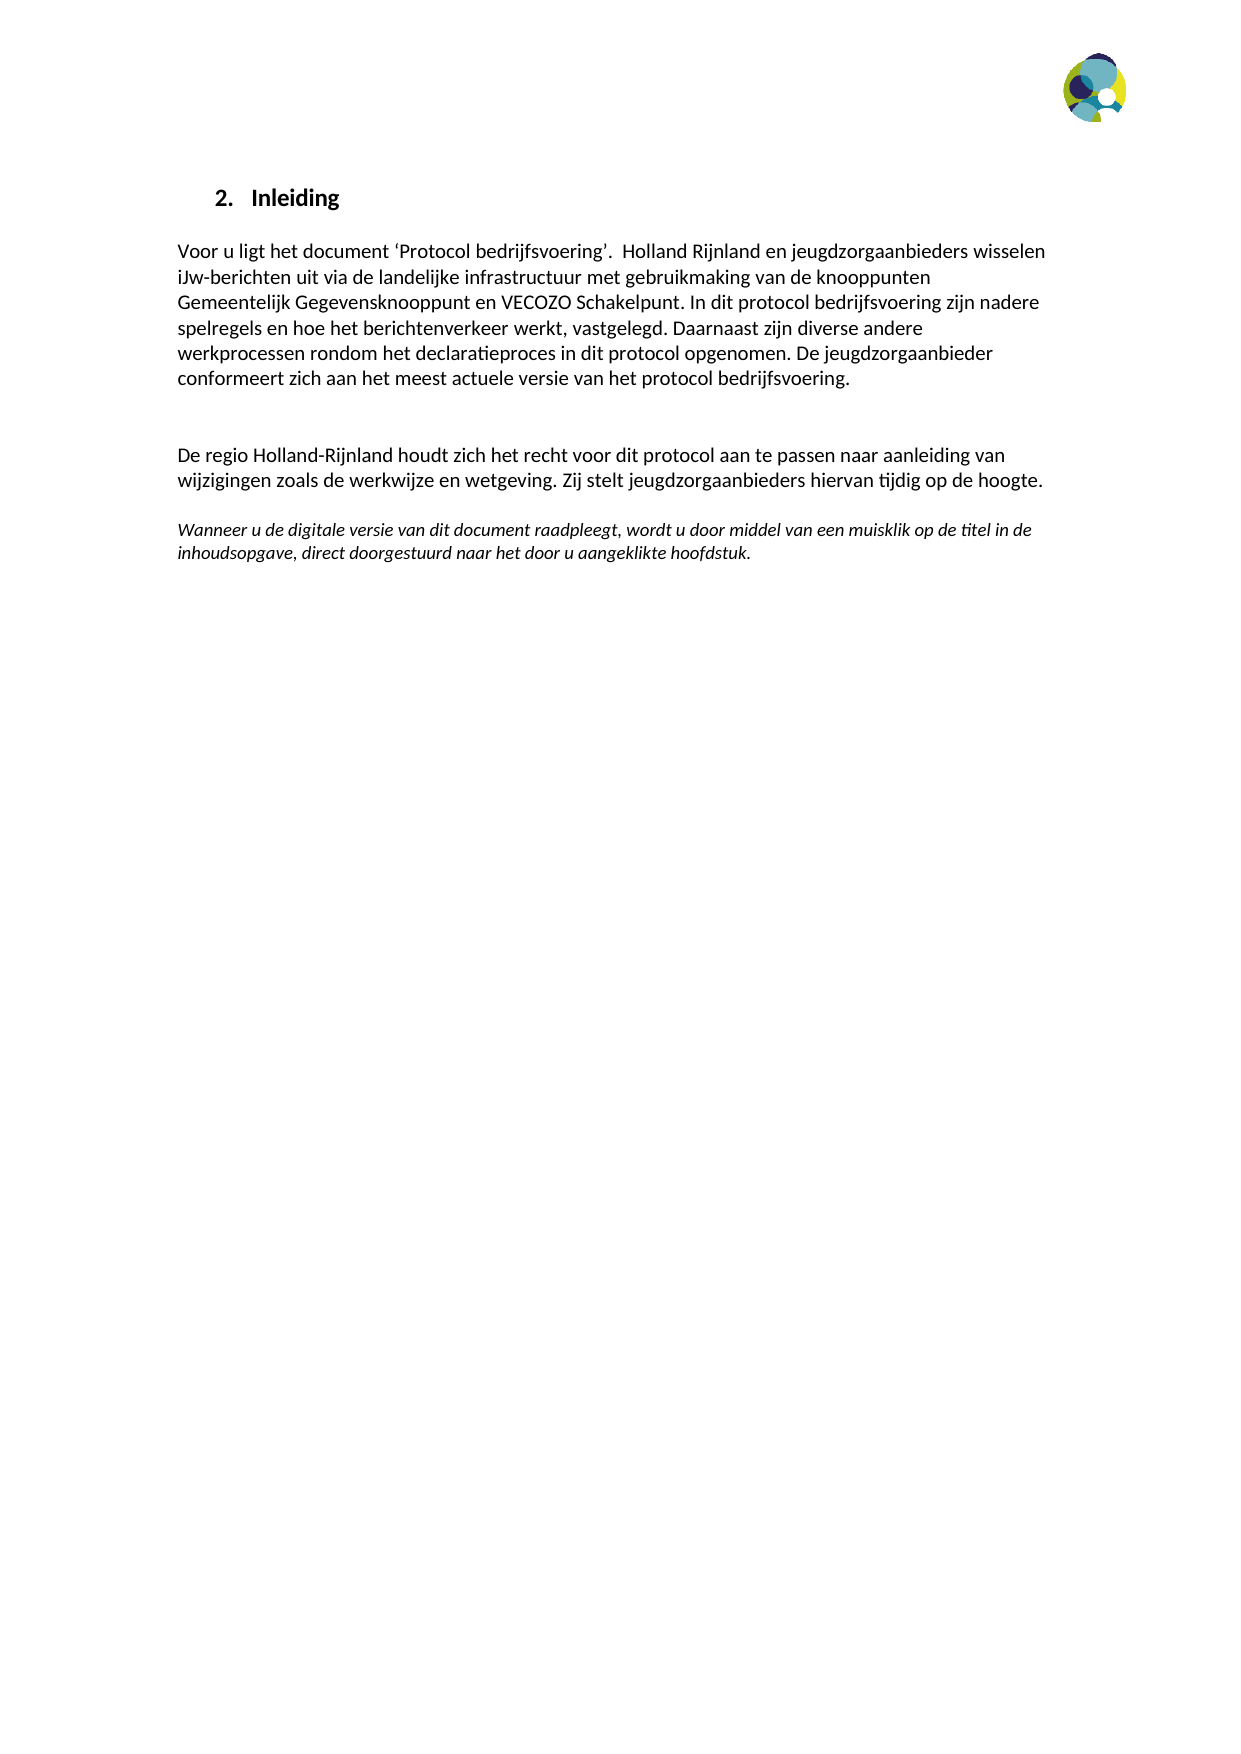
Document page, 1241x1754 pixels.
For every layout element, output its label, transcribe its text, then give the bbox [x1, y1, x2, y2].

text Wanneer u de digitale versie van dit document raadpleegt, wordt u door middel van een muisklik op de titel in de inhoudsopgave, direct doorgestuurd naar het door u aangeklikte hoofdstuk. [177, 518, 1048, 564]
picture [1063, 53, 1126, 122]
text Voor u ligt het document ‘Protocol bedrijfsvoering’. Holland Rijnland en jeugdzorgaanbieders wisselen iJw-berichten uit via de landelijke infrastructuur met gebruikmaking van de knooppunten Gemeentelijk Gegevensknooppunt en VECOZO Schakelpunt. In dit protocol bedrijfsvoering zijn nadere spelregels en hoe het berichtenverkeer werkt, vastgelegd. Daarnaast zijn diverse andere werkprocessen rondom het declaratieproces in dit protocol opgenomen. De jeugdzorgaanbieder conformeert zich aan het meest actuele versie van het protocol bedrijfsvoering. [177, 238, 1048, 391]
text De regio Holland-Rijnland houdt zich het recht voor dit protocol aan te passen naar aanleiding van wijzigingen zoals de werkwijze en wetgeving. Zij stelt jeugdzorgaanbieders hiervan tijdig op de hoogte. [177, 442, 1048, 493]
subtitle Inleiding [214, 182, 1188, 213]
